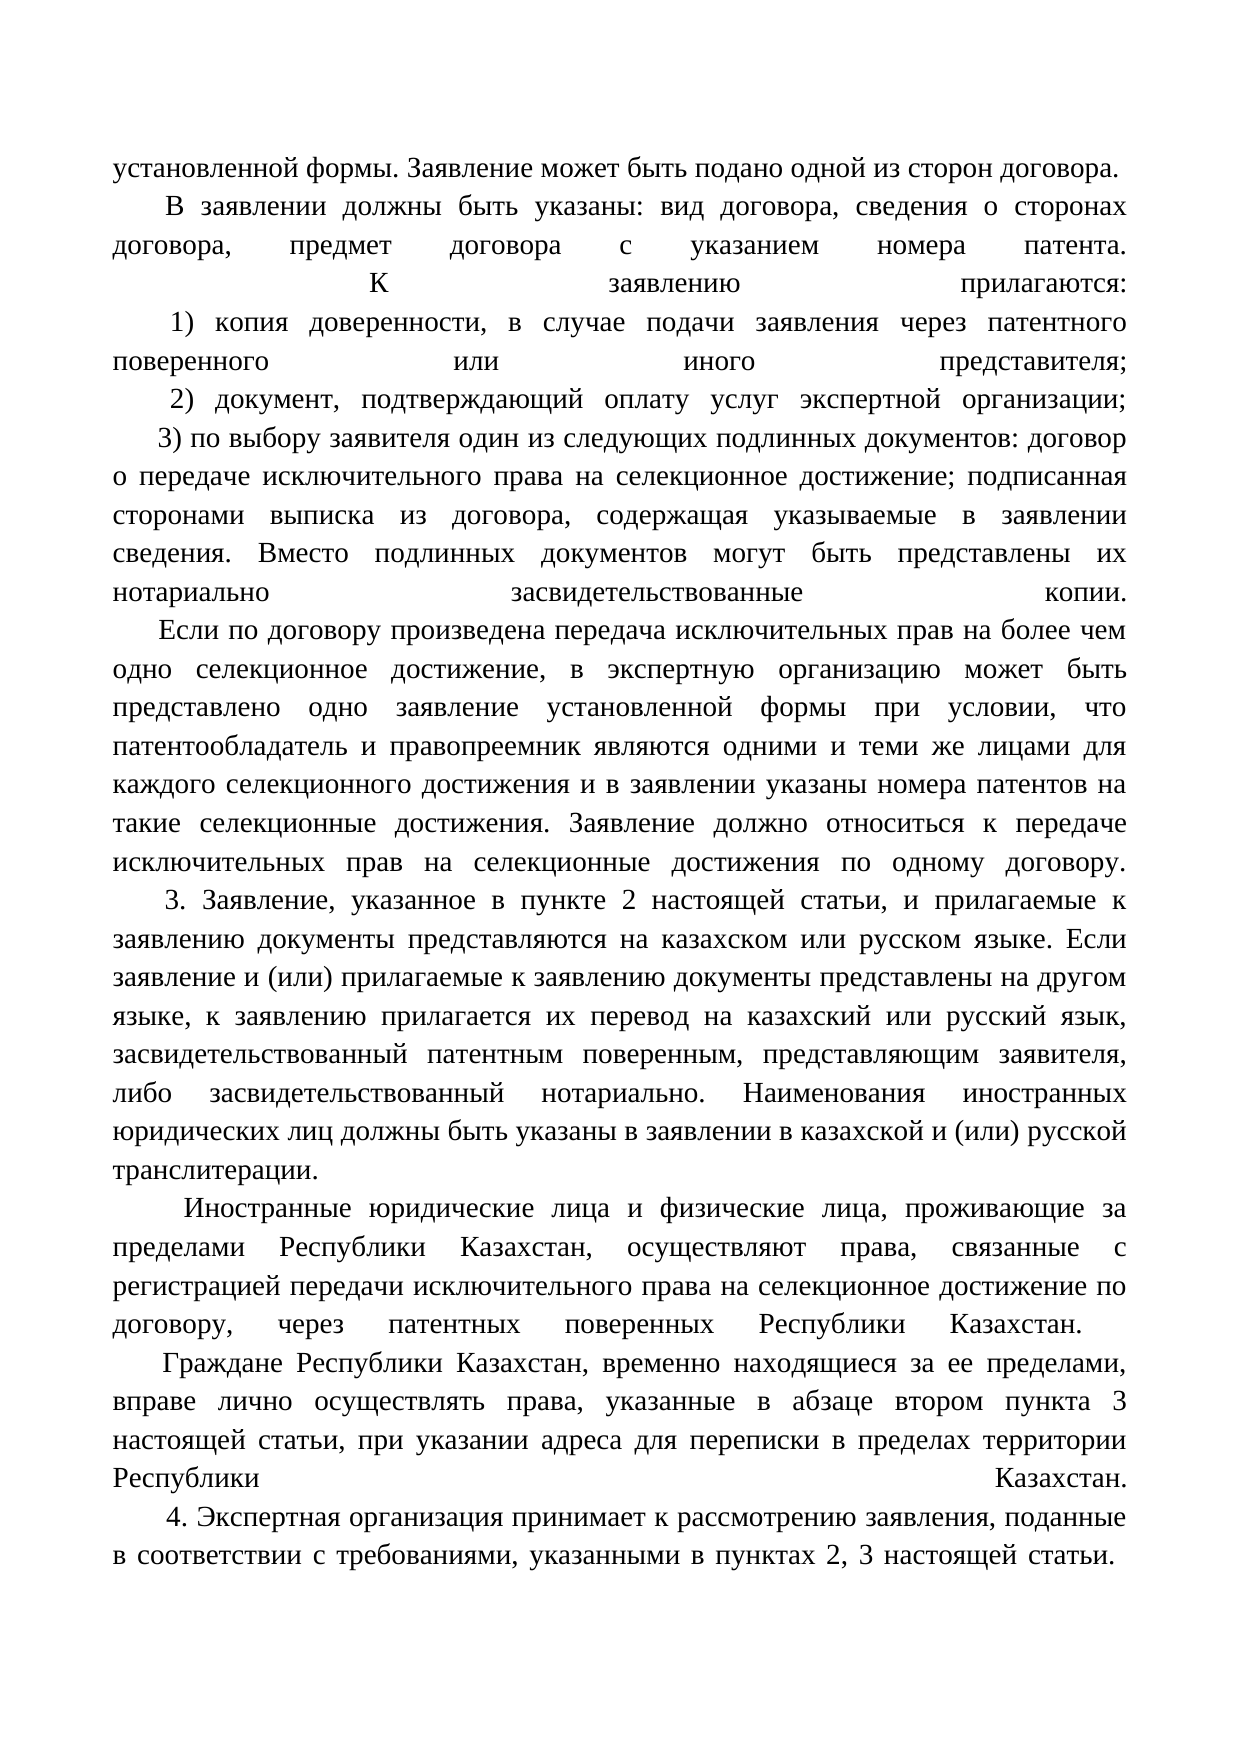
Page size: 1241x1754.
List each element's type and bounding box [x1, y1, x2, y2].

text [112, 150, 1128, 1571]
